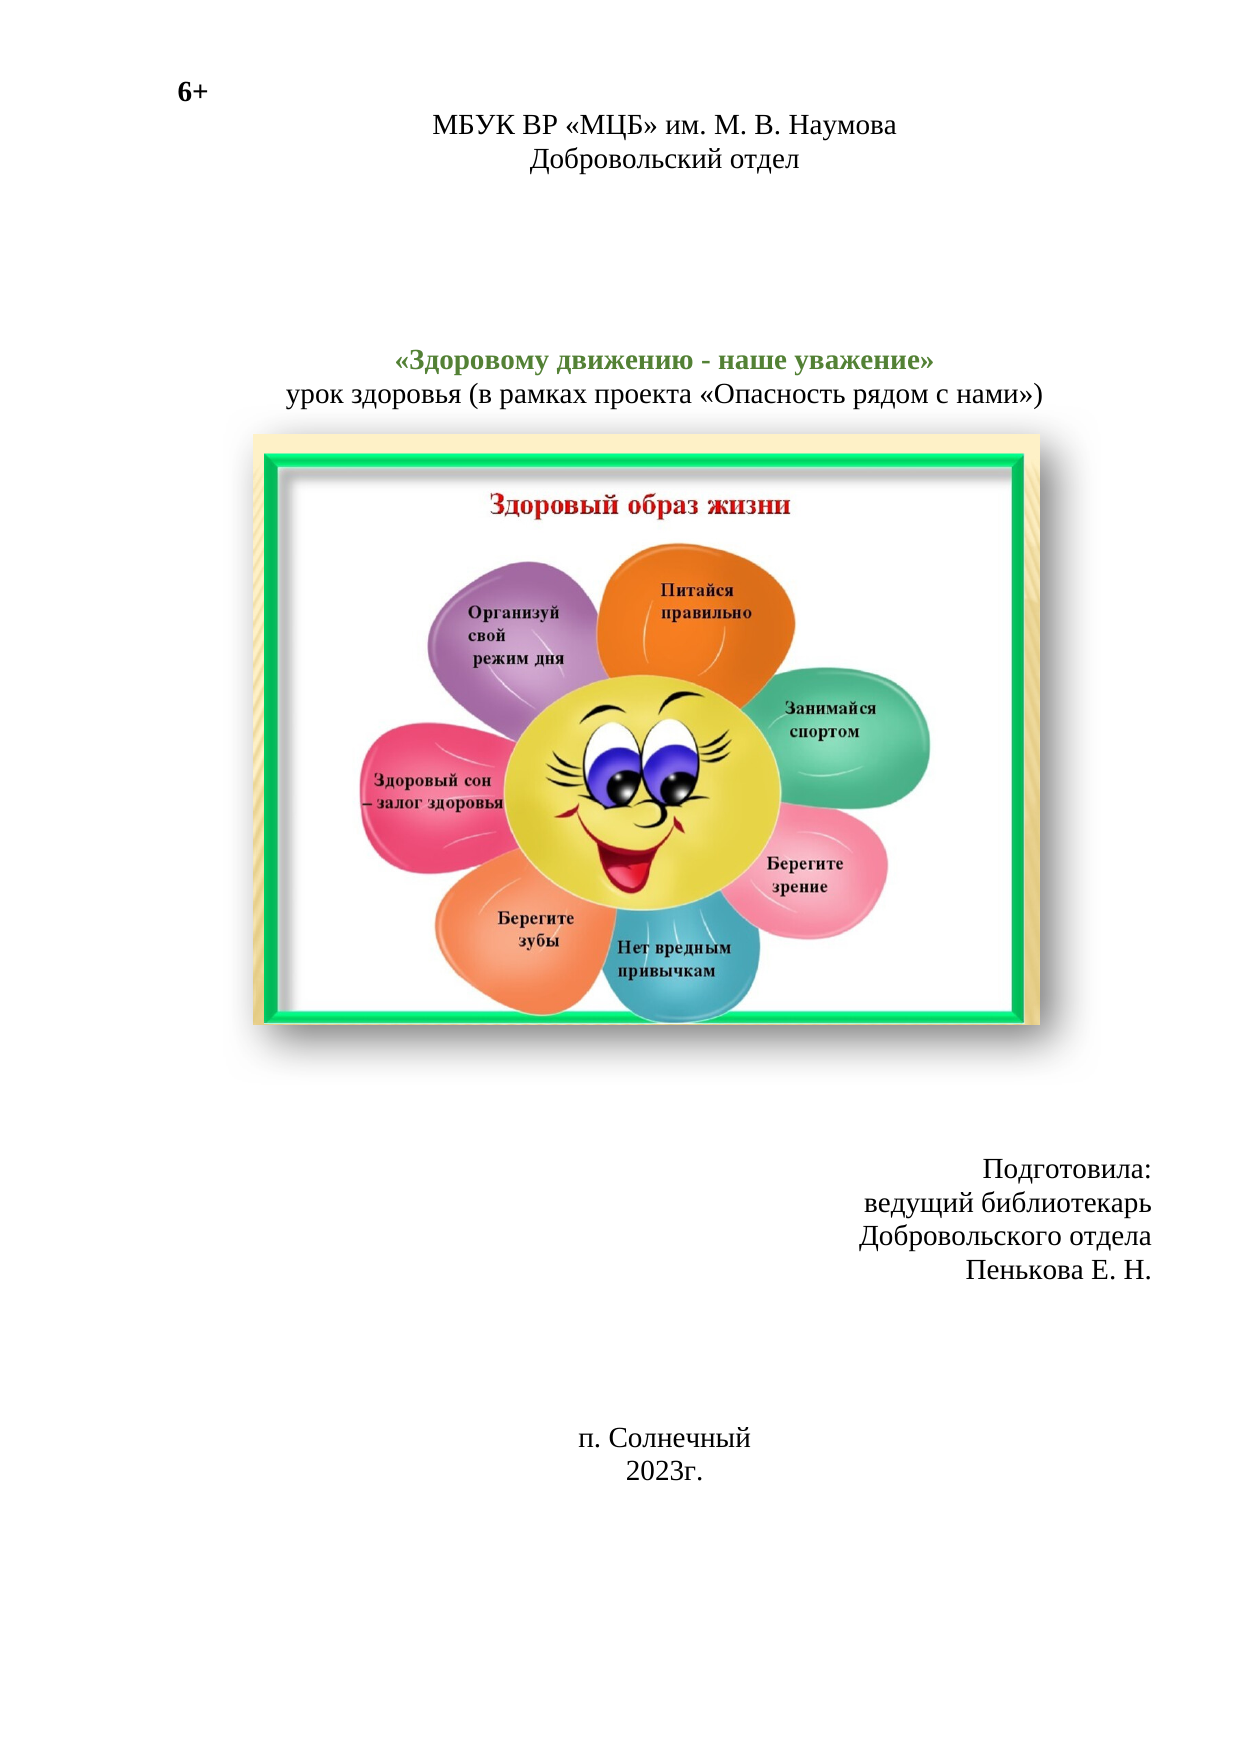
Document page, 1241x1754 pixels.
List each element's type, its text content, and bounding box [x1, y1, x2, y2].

text Добровольский отдел [177, 141, 1152, 174]
text «Здоровому движению - наше уважение» [177, 342, 1152, 376]
text Пенькова Е. Н. [177, 1252, 1152, 1286]
text Добровольского отдела [177, 1218, 1152, 1252]
text урок здоровья (в рамках проекта «Опасность рядом с нами») [177, 376, 1152, 409]
text п. Солнечный [177, 1420, 1152, 1453]
picture [253, 434, 1040, 1025]
text 6+ [177, 74, 1152, 107]
text Подготовила: [177, 1151, 1152, 1185]
text 2023г. [177, 1453, 1152, 1487]
text МБУК ВР «МЦБ» им. М. В. Наумова [177, 107, 1152, 141]
text ведущий библиотекарь [177, 1185, 1152, 1218]
